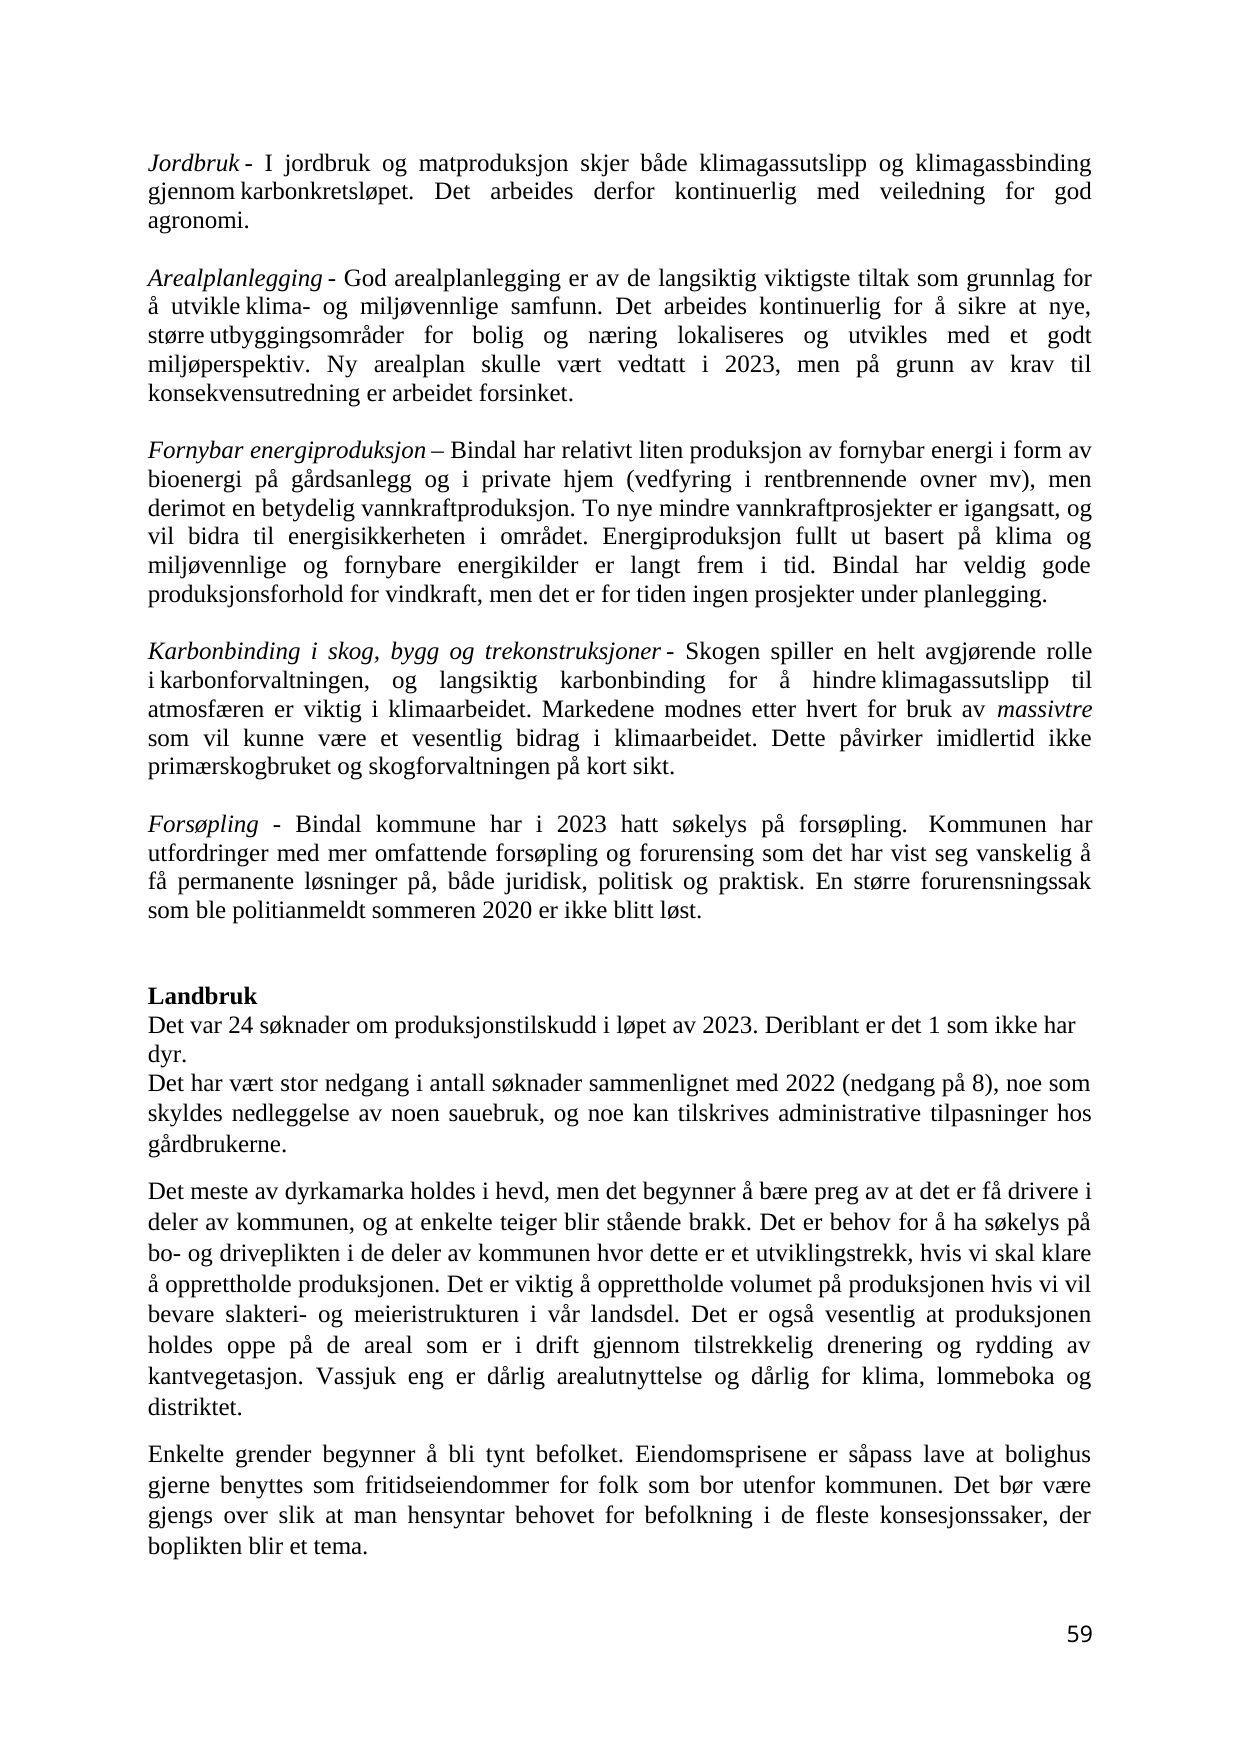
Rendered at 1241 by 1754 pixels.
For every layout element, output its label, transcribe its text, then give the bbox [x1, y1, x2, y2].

text Forsøpling - Bindal kommune har i 2023 hatt søkelys på forsøpling. Kommunen har utfordringer med mer omfattende forsøpling og forurensing som det har vist seg vanskelig å få permanente løsninger på, både juridisk, politisk og praktisk. En større forurensningssak som ble politianmeldt sommeren 2020 er ikke blitt løst. [148, 809, 1093, 924]
text Det meste av dyrkamarka holdes i hevd, men det begynner å bære preg av at det er få drivere i deler av kommunen, og at enkelte teiger blir stående brakk. Det er behov for å ha søkelys på bo- og driveplikten i de deler av kommunen hvor dette er et utviklingstrekk, hvis vi skal klare å opprettholde produksjonen. Det er viktig å opprettholde volumet på produksjonen hvis vi vil bevare slakteri- og meieristrukturen i vår landsdel. Det er også vesentlig at produksjonen holdes oppe på de areal som er i drift gjennom tilstrekkelig drenering og rydding av kantvegetasjon. Vassjuk eng er dårlig arealutnyttelse og dårlig for klima, lommeboka og distriktet. [148, 1176, 1093, 1420]
text Det var 24 søknader om produksjonstilskudd i løpet av 2023. Deriblant er det 1 som ikke har dyr. [148, 1010, 1093, 1068]
text Enkelte grender begynner å bli tynt befolket. Eiendomsprisene er såpass lave at bolighus gjerne benyttes som fritidseiendommer for folk som bor utenfor kommunen. Det bør være gjengs over slik at man hensyntar behovet for befolkning i de fleste konsesjonssaker, der boplikten blir et tema. [148, 1439, 1093, 1560]
text Fornybar energiproduksjon – Bindal har relativt liten produksjon av fornybar energi i form av bioenergi på gårdsanlegg og i private hjem (vedfyring i rentbrennende ovner mv), men derimot en betydelig vannkraftproduksjon. To nye mindre vannkraftprosjekter er igangsatt, og vil bidra til energisikkerheten i området. Energiproduksjon fullt ut basert på klima og miljøvennlige og fornybare energikilder er langt frem i tid. Bindal har veldig gode produksjonsforhold for vindkraft, men det er for tiden ingen prosjekter under planlegging. [148, 435, 1093, 608]
text Det har vært stor nedgang i antall søknader sammenlignet med 2022 (nedgang på 8), noe som skyldes nedleggelse av noen sauebruk, og noe kan tilskrives administrative tilpasninger hos gårdbrukerne. [148, 1068, 1093, 1158]
text Jordbruk - I jordbruk og matproduksjon skjer både klimagassutslipp og klimagassbinding gjennom karbonkretsløpet. Det arbeides derfor kontinuerlig med veiledning for god agronomi. [148, 148, 1093, 234]
text Karbonbinding i skog, bygg og trekonstruksjoner - Skogen spiller en helt avgjørende rolle i karbonforvaltningen, og langsiktig karbonbinding for å hindre klimagassutslipp til atmosfæren er viktig i klimaarbeidet. Markedene modnes etter hvert for bruk av massivtre som vil kunne være et vesentlig bidrag i klimaarbeidet. Dette påvirker imidlertid ikke primærskogbruket og skogforvaltningen på kort sikt. [148, 636, 1093, 780]
text Landbruk [148, 981, 1093, 1010]
text Arealplanlegging - God arealplanlegging er av de langsiktig viktigste tiltak som grunnlag for å utvikle klima- og miljøvennlige samfunn. Det arbeides kontinuerlig for å sikre at nye, større utbyggingsområder for bolig og næring lokaliseres og utvikles med et godt miljøperspektiv. Ny arealplan skulle vært vedtatt i 2023, men på grunn av krav til konsekvensutredning er arbeidet forsinket. [148, 263, 1093, 406]
